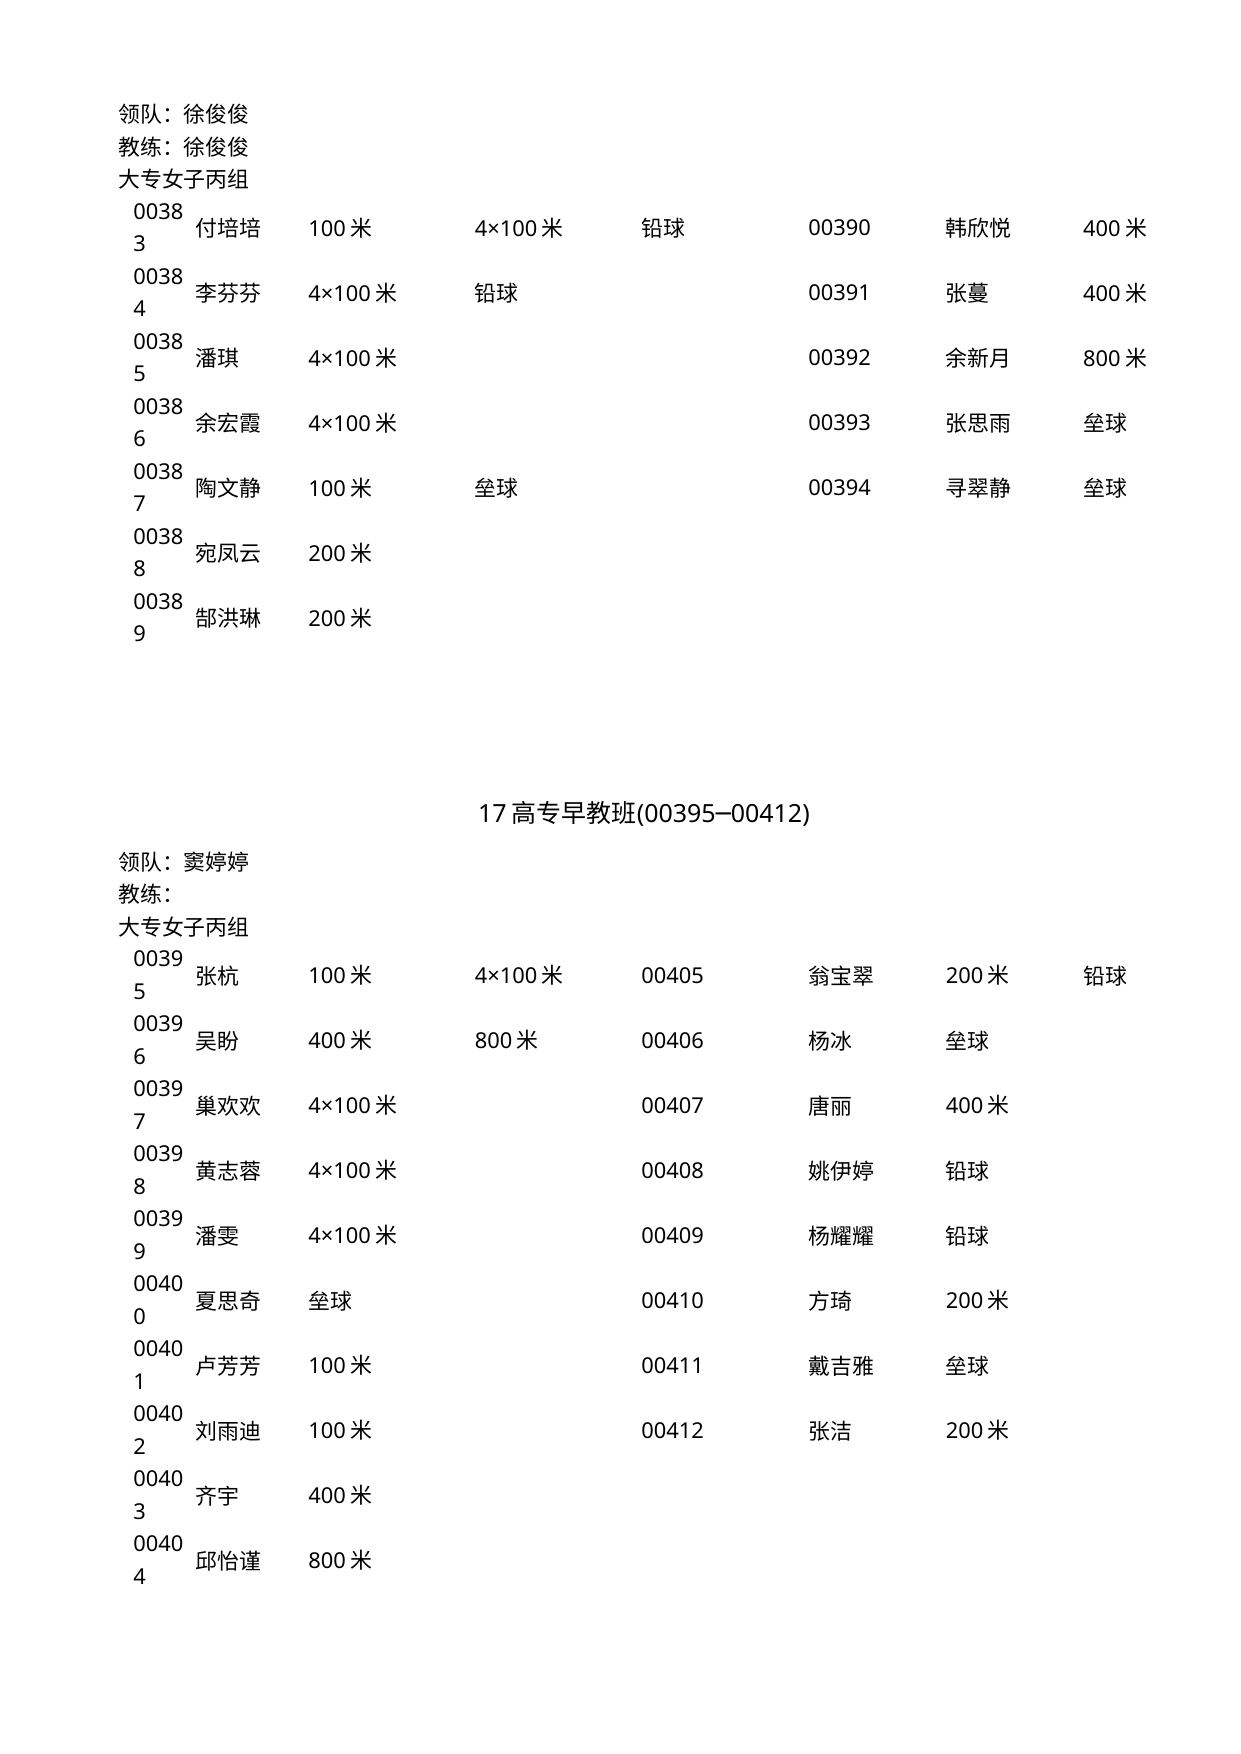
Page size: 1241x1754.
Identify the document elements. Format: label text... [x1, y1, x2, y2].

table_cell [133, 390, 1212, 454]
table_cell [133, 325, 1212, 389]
text 大专女子丙组 [118, 909, 1169, 942]
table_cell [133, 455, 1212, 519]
text 17高专早教班(00395─00412) [118, 779, 1169, 844]
text 领队：窦婷婷 [118, 844, 1169, 877]
text 教练：徐俊俊 [118, 129, 1169, 162]
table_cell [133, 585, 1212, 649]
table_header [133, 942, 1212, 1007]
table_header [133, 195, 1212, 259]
text 领队：徐俊俊 [118, 97, 1169, 129]
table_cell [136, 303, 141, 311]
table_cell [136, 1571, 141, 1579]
text 教练： [118, 877, 1169, 909]
text 大专女子丙组 [118, 162, 1169, 194]
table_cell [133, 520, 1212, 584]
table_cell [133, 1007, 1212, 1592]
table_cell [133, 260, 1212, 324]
